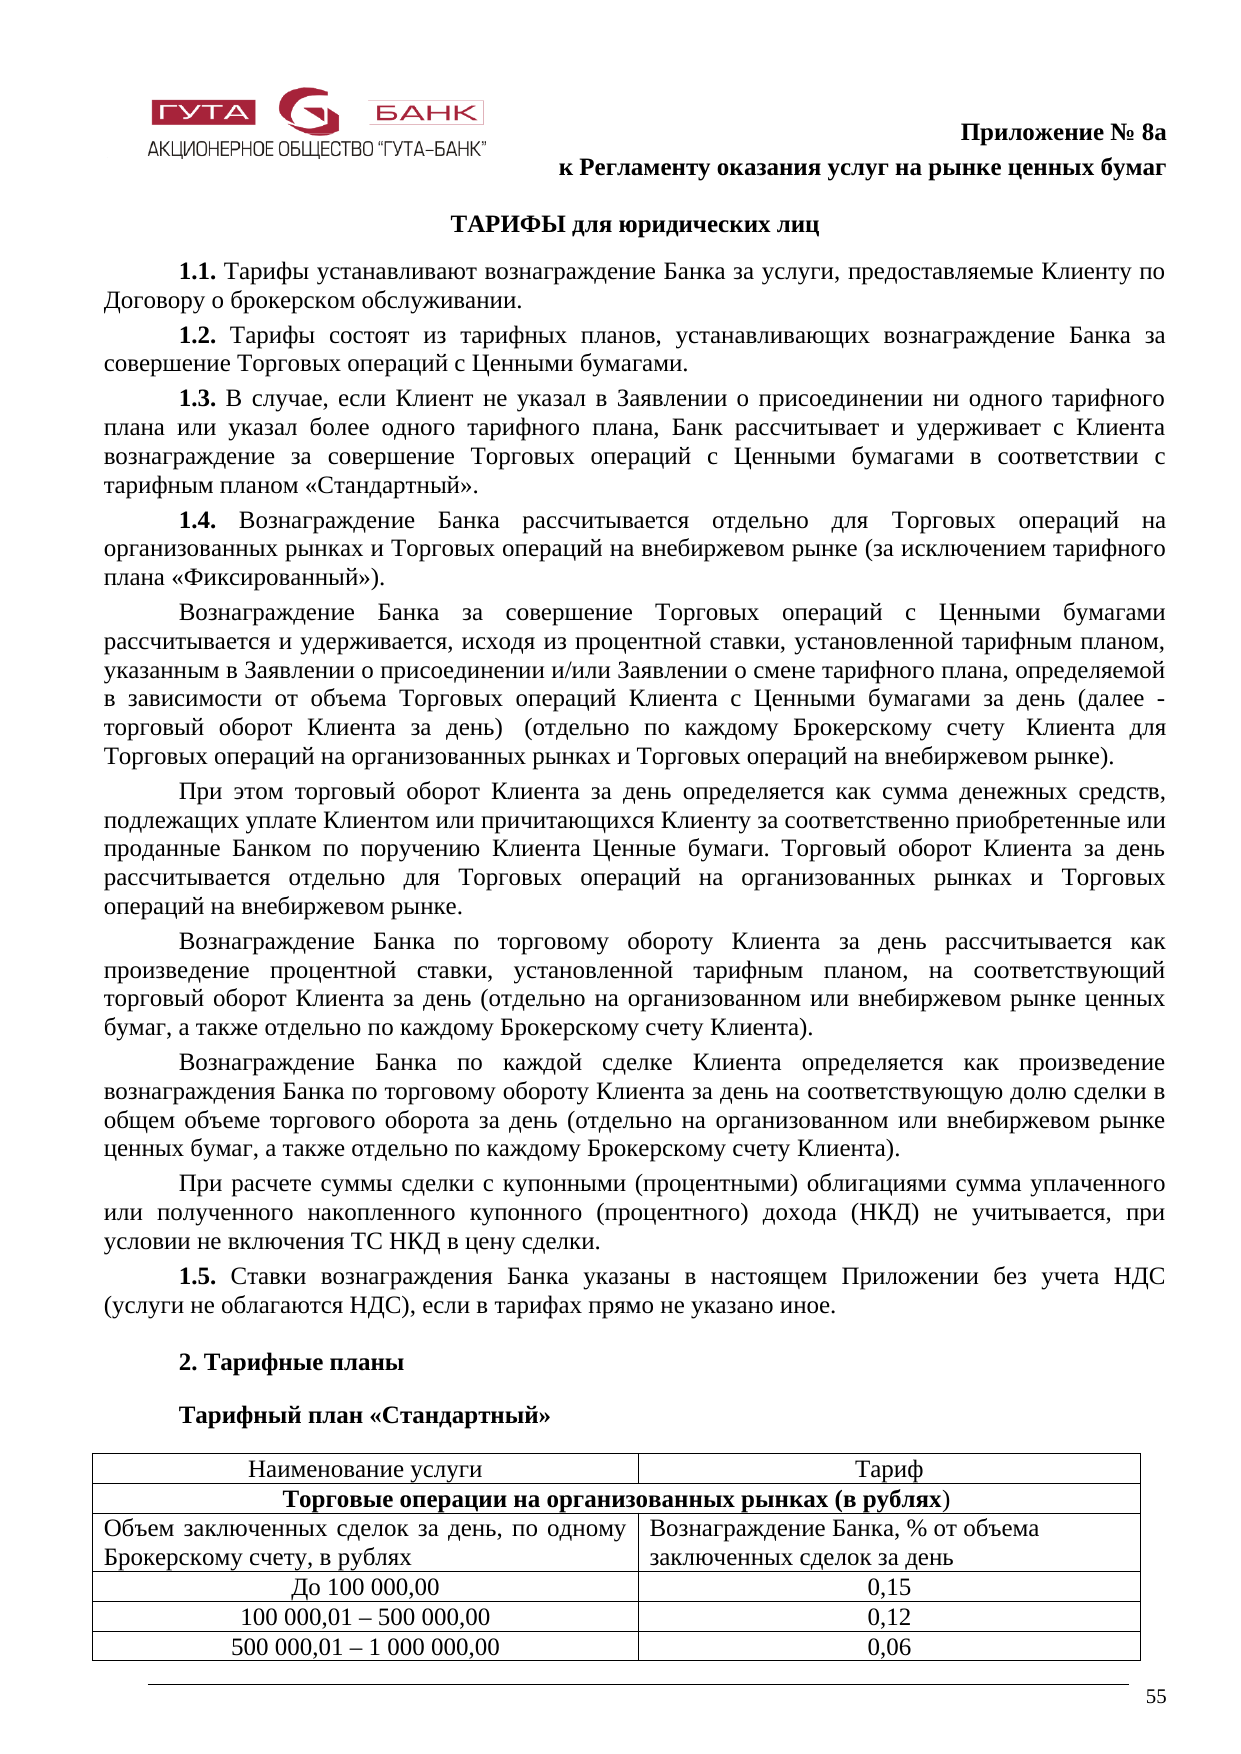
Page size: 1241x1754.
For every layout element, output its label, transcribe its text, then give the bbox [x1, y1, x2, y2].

text Приложение № 8а [535, 117, 1166, 145]
text Тарифный план «Стандартный» [103, 1400, 1166, 1429]
text При расчете суммы сделки с купонными (процентными) облигациями сумма уплаченного или полученного накопленного купонного (процентного) дохода (НКД) не учитывается, при условии не включения ТС НКД в цену сделки. [103, 1168, 1166, 1255]
table_cell Вознаграждение Банка, % от объема заключенных сделок за день [639, 1514, 1140, 1571]
table_cell 0,12 [639, 1602, 1140, 1631]
table_cell 500 000,01 – 1 000 000,00 [93, 1632, 638, 1660]
table_cell Торговые операции на организованных рынках (в рублях) [93, 1484, 1140, 1512]
text 1.3. В случае, если Клиент не указал в Заявлении о присоединении ни одного тарифного плана или указал более одного тарифного плана, Банк рассчитывает и удерживает с Клиента вознаграждение за совершение Торговых операций с Ценными бумагами в соответствии с тарифным планом «Стандартный». [103, 383, 1166, 498]
text к Регламенту оказания услуг на рынке ценных бумаг [103, 152, 1166, 180]
table_cell 0,15 [639, 1572, 1140, 1601]
text Вознаграждение Банка по торговому обороту Клиента за день рассчитывается как произведение процентной ставки, установленной тарифным планом, на соответствующий торговый оборот Клиента за день (отдельно на организованном или внебиржевом рынке ценных бумаг, а также отдельно по каждому Брокерскому счету Клиента). [103, 926, 1166, 1041]
text 1.4. Вознаграждение Банка рассчитывается отдельно для Торговых операций на организованных рынках и Торговых операций на внебиржевом рынке (за исключением тарифного плана «Фиксированный»). [103, 505, 1166, 591]
table_cell До 100 000,00 [93, 1572, 638, 1601]
text 2. Тарифные планы [103, 1347, 1166, 1376]
text 1.2. Тарифы состоят из тарифных планов, устанавливающих вознаграждение Банка за совершение Торговых операций с Ценными бумагами. [103, 320, 1166, 377]
text 1.5. Ставки вознаграждения Банка указаны в настоящем Приложении без учета НДС (услуги не облагаются НДС), если в тарифах прямо не указано иное. [103, 1261, 1166, 1318]
picture [103, 87, 535, 160]
text При этом торговый оборот Клиента за день определяется как сумма денежных средств, подлежащих уплате Клиентом или причитающихся Клиенту за соответственно приобретенные или проданные Банком по поручению Клиента Ценные бумаги. Торговый оборот Клиента за день рассчитывается отдельно для Торговых операций на организованных рынках и Торговых операций на внебиржевом рынке. [103, 776, 1166, 920]
text Вознаграждение Банка по каждой сделке Клиента определяется как произведение вознаграждения Банка по торговому обороту Клиента за день на соответствующую долю сделки в общем объеме торгового оборота за день (отдельно на организованном или внебиржевом рынке ценных бумаг, а также отдельно по каждому Брокерскому счету Клиента). [103, 1047, 1166, 1162]
text ТАРИФЫ для юридических лиц [103, 209, 1166, 238]
table_cell Объем заключенных сделок за день, по одному Брокерскому счету, в рублях [93, 1514, 638, 1571]
table_header Тариф [639, 1454, 1140, 1483]
text Вознаграждение Банка за совершение Торговых операций с Ценными бумагами рассчитывается и удерживается, исходя из процентной ставки, установленной тарифным планом, указанным в Заявлении о присоединении и/или Заявлении о смене тарифного плана, определяемой в зависимости от объема Торговых операций Клиента с Ценными бумагами за день (далее - торговый оборот Клиента за день) (отдельно по каждому Брокерскому счету Клиента для Торговых операций на организованных рынках и Торговых операций на внебиржевом рынке). [103, 597, 1166, 770]
table_header Наименование услуги [93, 1454, 638, 1483]
text 1.1. Тарифы устанавливают вознаграждение Банка за услуги, предоставляемые Клиенту по Договору о брокерском обслуживании. [103, 256, 1166, 313]
table_cell 100 000,01 – 500 000,00 [93, 1602, 638, 1631]
table_cell 0,06 [639, 1632, 1140, 1660]
